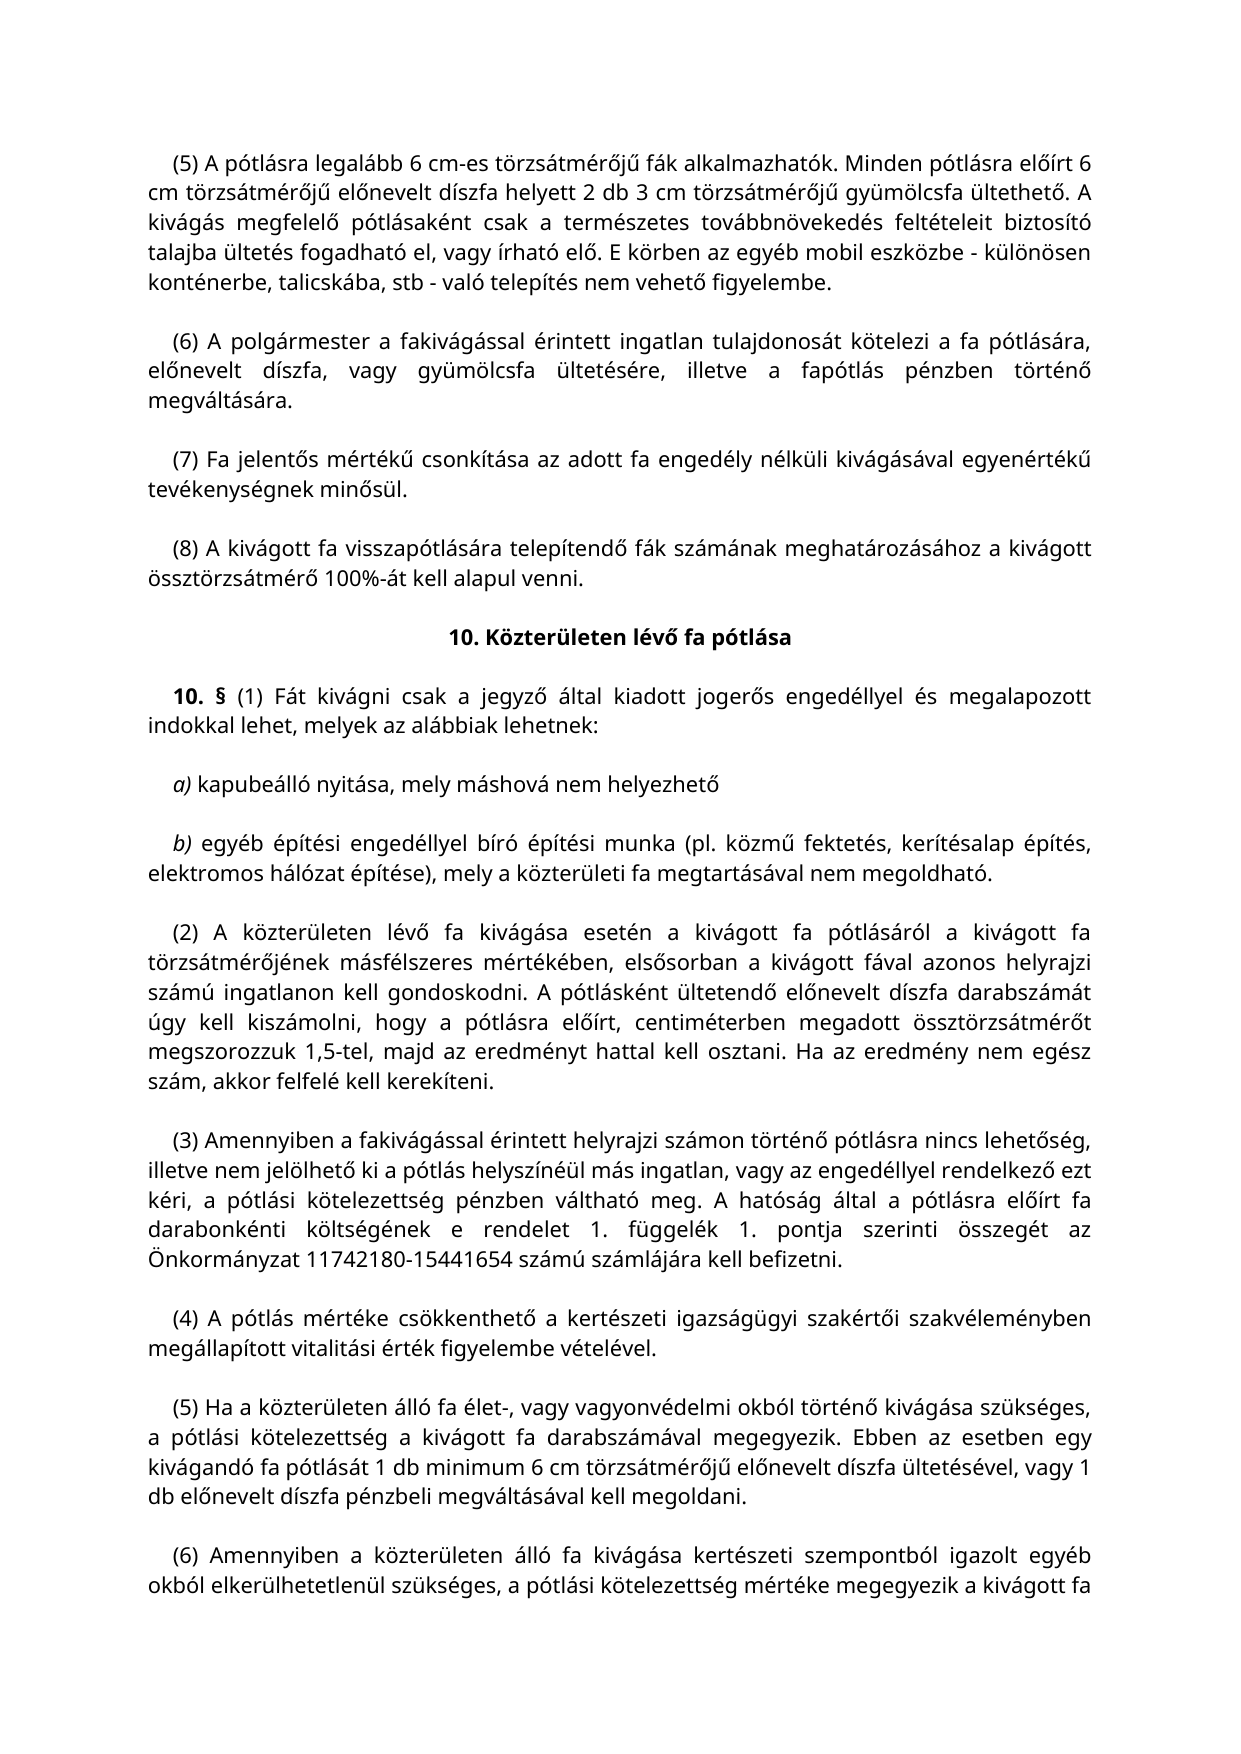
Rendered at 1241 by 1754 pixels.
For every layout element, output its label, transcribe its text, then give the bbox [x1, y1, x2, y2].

text (3) Amennyiben a fakivágással érintett helyrajzi számon történő pótlásra nincs lehetőség, illetve nem jelölhető ki a pótlás helyszínéül más ingatlan, vagy az engedéllyel rendelkező ezt kéri, a pótlási kötelezettség pénzben váltható meg. A hatóság által a pótlásra előírt fa darabonkénti költségének e rendelet 1. függelék 1. pontja szerinti összegét az Önkormányzat 11742180-15441654 számú számlájára kell befizetni. [148, 1125, 1093, 1274]
text (8) A kivágott fa visszapótlására telepítendő fák számának meghatározásához a kivágott össztörzsátmérő 100%-át kell alapul venni. [148, 533, 1093, 593]
text (4) A pótlás mértéke csökkenthető a kertészeti igazságügyi szakértői szakvéleményben megállapított vitalitási érték figyelembe vételével. [148, 1303, 1093, 1363]
text (7) Fa jelentős mértékű csonkítása az adott fa engedély nélküli kivágásával egyenértékű tevékenységnek minősül. [148, 444, 1093, 504]
text a) kapubeálló nyitása, mely máshová nem helyezhető [148, 769, 1093, 799]
text (2) A közterületen lévő fa kivágása esetén a kivágott fa pótlásáról a kivágott fa törzsátmérőjének másfélszeres mértékében, elsősorban a kivágott fával azonos helyrajzi számú ingatlanon kell gondoskodni. A pótlásként ültetendő előnevelt díszfa darabszámát úgy kell kiszámolni, hogy a pótlásra előírt, centiméterben megadott össztörzsátmérőt megszorozzuk 1,5-tel, majd az eredményt hattal kell osztani. Ha az eredmény nem egész szám, akkor felfelé kell kerekíteni. [148, 917, 1093, 1096]
text 10. § (1) Fát kivágni csak a jegyző által kiadott jogerős engedéllyel és megalapozott indokkal lehet, melyek az alábbiak lehetnek: [148, 681, 1093, 740]
text (5) A pótlásra legalább 6 cm-es törzsátmérőjű fák alkalmazhatók. Minden pótlásra előírt 6 cm törzsátmérőjű előnevelt díszfa helyett 2 db 3 cm törzsátmérőjű gyümölcsfa ültethető. A kivágás megfelelő pótlásaként csak a természetes továbbnövekedés feltételeit biztosító talajba ültetés fogadható el, vagy írható elő. E körben az egyéb mobil eszközbe - különösen konténerbe, talicskába, stb - való telepítés nem vehető figyelembe. [148, 148, 1093, 297]
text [148, 1540, 1093, 1600]
text 10. Közterületen lévő fa pótlása [148, 622, 1093, 652]
text (6) A polgármester a fakivágással érintett ingatlan tulajdonosát kötelezi a fa pótlására, előnevelt díszfa, vagy gyümölcsfa ültetésére, illetve a fapótlás pénzben történő megváltására. [148, 326, 1093, 415]
text b) egyéb építési engedéllyel bíró építési munka (pl. közmű fektetés, kerítésalap építés, elektromos hálózat építése), mely a közterületi fa megtartásával nem megoldható. [148, 828, 1093, 888]
text (5) Ha a közterületen álló fa élet-, vagy vagyonvédelmi okból történő kivágása szükséges, a pótlási kötelezettség a kivágott fa darabszámával megegyezik. Ebben az esetben egy kivágandó fa pótlását 1 db minimum 6 cm törzsátmérőjű előnevelt díszfa ültetésével, vagy 1 db előnevelt díszfa pénzbeli megváltásával kell megoldani. [148, 1392, 1093, 1511]
